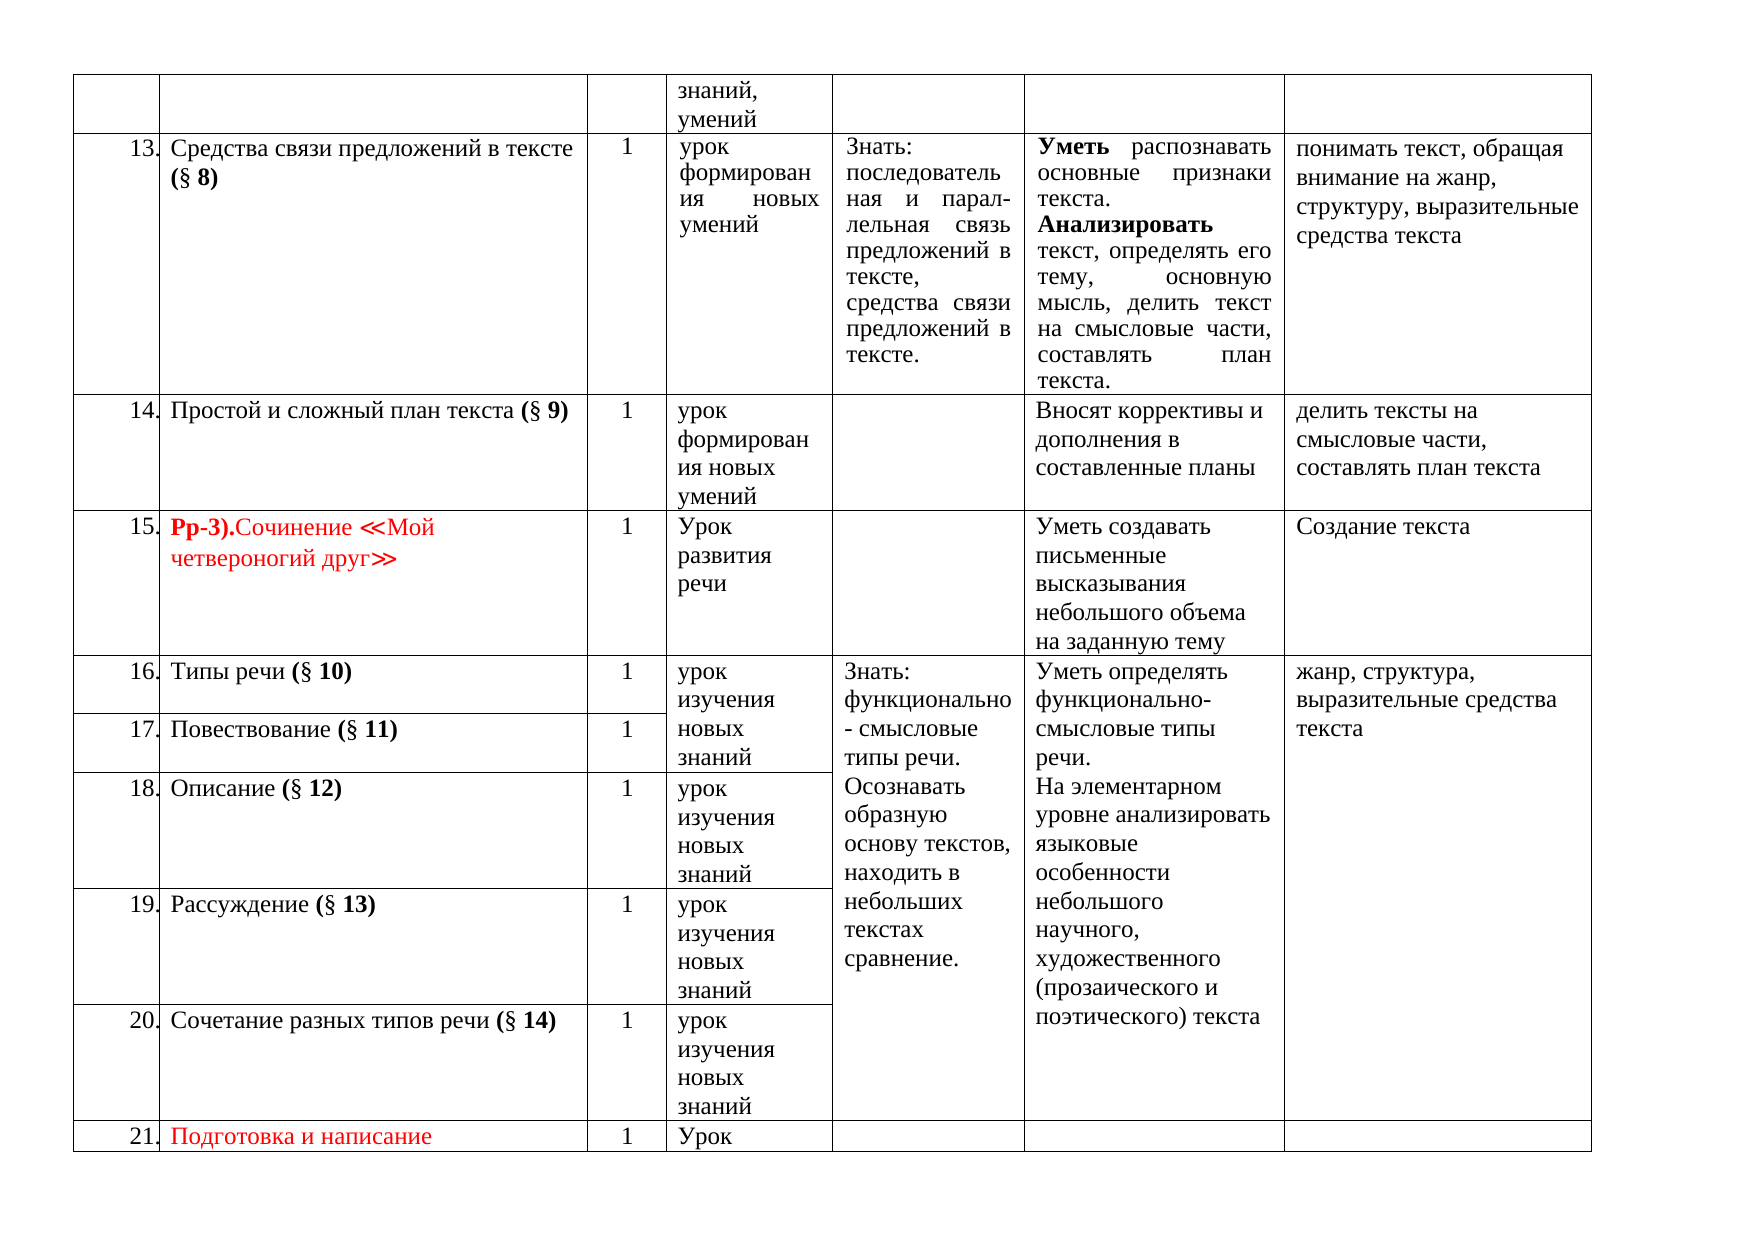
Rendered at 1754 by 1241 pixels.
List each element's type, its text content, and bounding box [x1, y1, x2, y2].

table_cell Знать: функционально- смысловые типы речи. Осознавать образную основу текстов, находить в небольших текстах сравнение. [833, 656, 1024, 1120]
table_cell жанр, структура, выразительные средства текста [1285, 656, 1591, 1120]
table_cell [1285, 75, 1591, 132]
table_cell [160, 1121, 587, 1151]
table_cell Уметь определять функционально- смысловые типы речи. На элементарном уровне анализировать языковые особенности небольшого научного, художественного (прозаического и поэтического) текста [1025, 656, 1284, 1120]
table_cell 1 [588, 1005, 666, 1120]
table_cell [74, 75, 159, 132]
table_cell [74, 1005, 159, 1120]
table_cell Повествование (§ 11) [160, 714, 587, 772]
table_cell Описание (§ 12) [160, 773, 587, 888]
table_cell 1 [588, 134, 666, 394]
table_cell 1 [588, 1121, 666, 1151]
table_cell [74, 889, 159, 1004]
table_cell урок изучения новых знаний [667, 656, 832, 772]
table_cell Рр-3).Сочинение ≪Мой четвероногий друг≫ [160, 511, 587, 655]
table_cell урок изучения новых знаний [667, 1005, 832, 1120]
table_cell [74, 714, 159, 772]
table_cell 1 [588, 889, 666, 1004]
table_cell урок изучения новых знаний [667, 889, 832, 1004]
table_cell Создание текста [1285, 511, 1591, 655]
table_cell [833, 75, 1024, 132]
table_cell Уметь распознавать основные признаки текста. Анализировать текст, определять его тему, основную мысль, делить текст на смысловые части, составлять план текста. [1025, 134, 1284, 394]
table_cell [74, 511, 159, 655]
table_cell [1025, 1121, 1284, 1151]
table_cell [833, 1121, 1024, 1151]
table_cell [667, 75, 832, 132]
table_cell 1 [588, 714, 666, 772]
table_cell Простой и сложный план текста (§ 9) [160, 395, 587, 510]
table_cell [74, 134, 159, 394]
table_cell Сочетание разных типов речи (§ 14) [160, 1005, 587, 1120]
table_cell Типы речи (§ 10) [160, 656, 587, 713]
table_cell [74, 1121, 159, 1151]
table_cell [1285, 1121, 1591, 1151]
table_cell Урок развития речи [667, 511, 832, 655]
table_cell Средства связи предложений в тексте (§ 8) [160, 134, 587, 394]
table_cell делить тексты на смысловые части, составлять план текста [1285, 395, 1591, 510]
table_cell 1 [588, 75, 666, 132]
table_cell [74, 656, 159, 713]
table_cell Уметь создавать письменные высказывания небольшого объема на заданную тему [1025, 511, 1284, 655]
table_cell 1 [588, 511, 666, 655]
table_cell [74, 773, 159, 888]
table_cell [833, 395, 1024, 510]
table_cell Вносят коррективы и дополнения в составленные планы [1025, 395, 1284, 510]
table_cell Рассуждение (§ 13) [160, 889, 587, 1004]
table_cell 1 [588, 656, 666, 713]
table_cell [833, 511, 1024, 655]
table_cell Знать: последовательная и параллельная связь предложений в тексте, средства связи предложений в тексте. [833, 134, 1024, 394]
table_cell [1025, 75, 1284, 132]
table_cell урок формирования новых умений [667, 395, 832, 510]
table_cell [160, 75, 587, 132]
table_cell понимать текст, обращая внимание на жанр, структуру, выразительные средства текста [1285, 134, 1591, 394]
table_cell урок изучения новых знаний [667, 773, 832, 888]
table_cell урок формирования новых умений [667, 134, 832, 394]
table_cell [74, 395, 159, 510]
table_cell 1 [588, 395, 666, 510]
table_cell Урок развития речи [667, 1121, 832, 1151]
table_cell 1 [588, 773, 666, 888]
